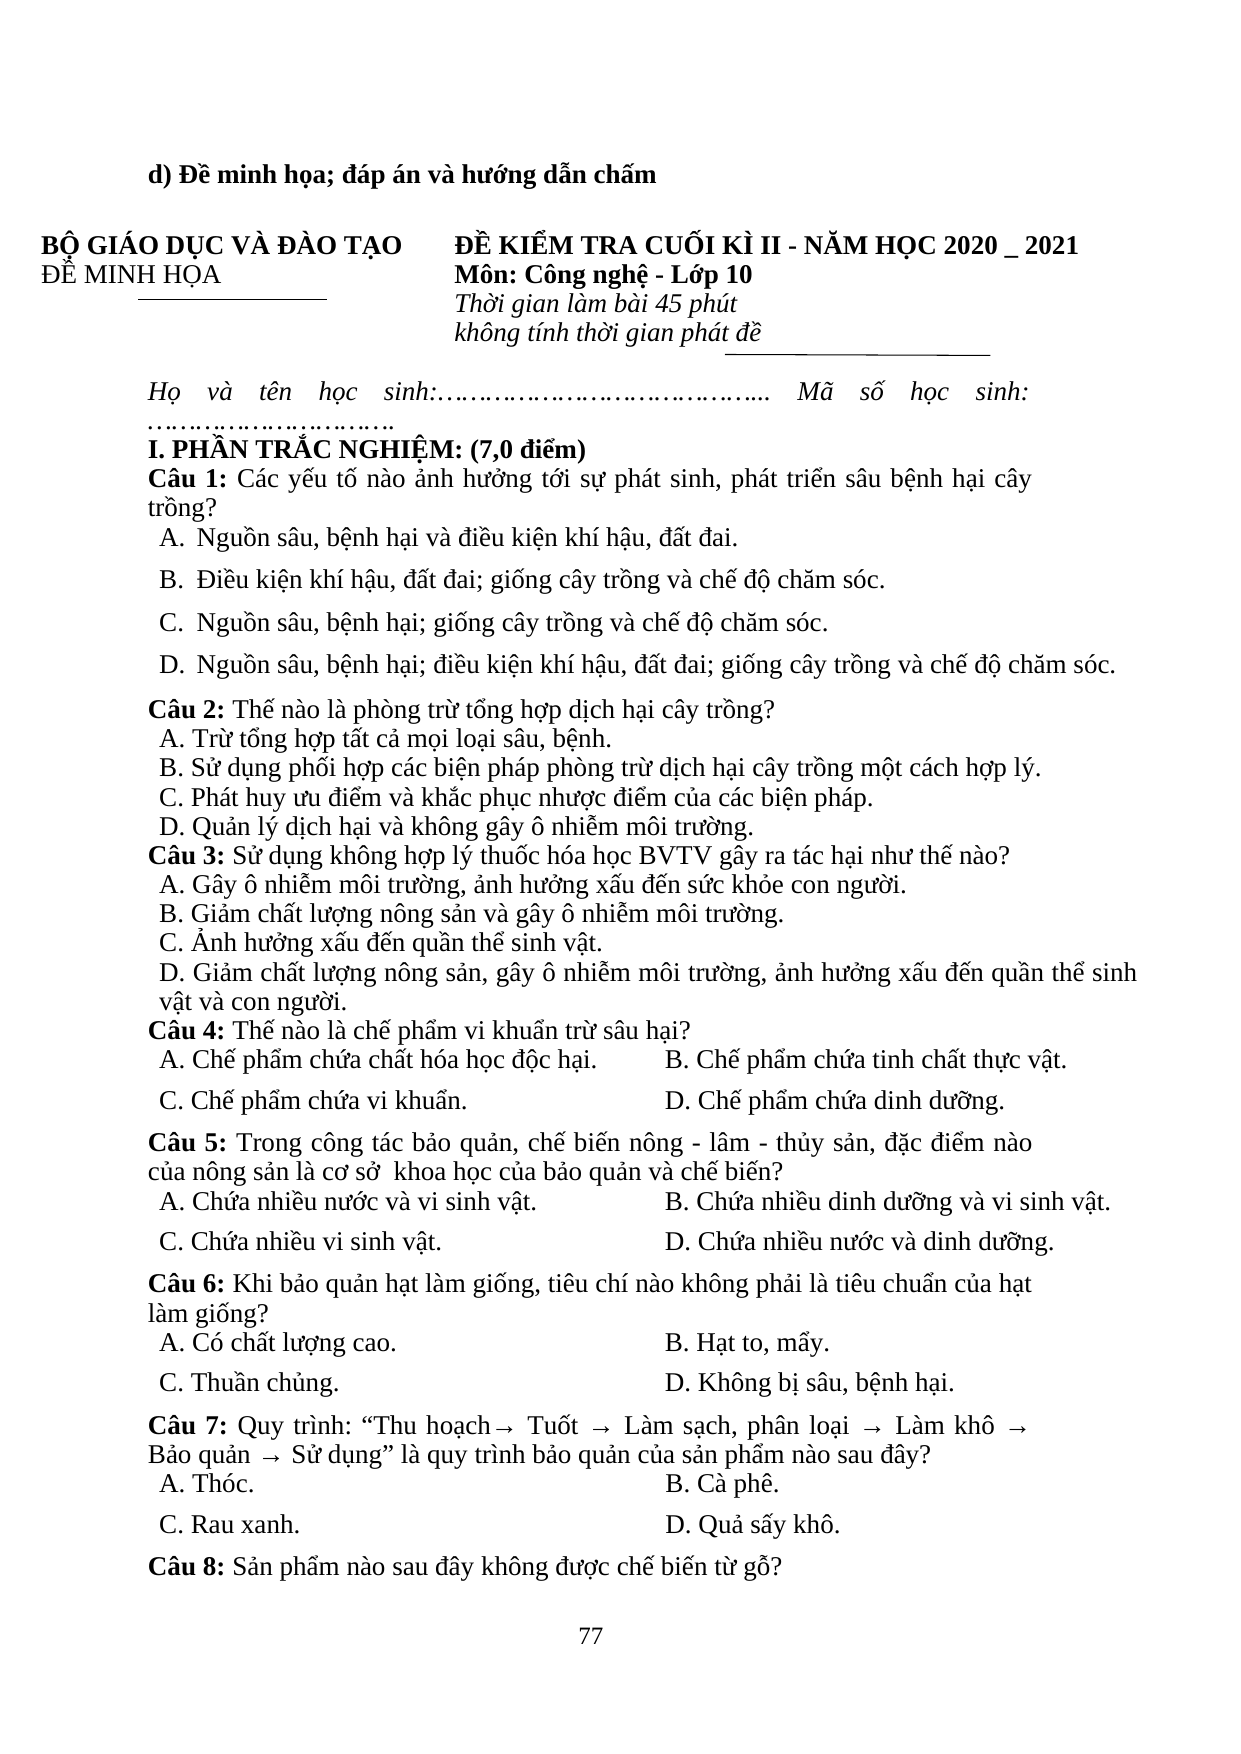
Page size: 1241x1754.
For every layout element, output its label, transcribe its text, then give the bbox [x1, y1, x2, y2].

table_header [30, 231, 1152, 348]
subtitle d) Đề minh họa; đáp án và hướng dẫn chấm [148, 160, 1033, 189]
text Câu 5: Trong công tác bảo quản, chế biến nông - lâm - thủy sản, đặc điểm nào của nông sản là cơ sở khoa học của bảo quản và chế biến? [148, 1128, 1033, 1187]
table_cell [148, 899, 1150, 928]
text I. PHẦN TRẮC NGHIỆM: (7,0 điểm) [148, 435, 1033, 464]
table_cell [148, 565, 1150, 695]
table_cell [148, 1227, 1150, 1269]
text Câu 8: Sản phẩm nào sau đây không được chế biến từ gỗ? [148, 1552, 1033, 1581]
text Câu 1: Các yếu tố nào ảnh hưởng tới sự phát sinh, phát triển sâu bệnh hại cây trồng? [148, 464, 1033, 523]
text Câu 3: Sử dụng không hợp lý thuốc hóa học BVTV gây ra tác hại như thế nào? [148, 841, 1033, 870]
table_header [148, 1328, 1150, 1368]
text Câu 4: Thế nào là chế phẩm vi khuẩn trừ sâu hại? [148, 1016, 1033, 1045]
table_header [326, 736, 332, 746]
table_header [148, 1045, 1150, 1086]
text Câu 2: Thế nào là phòng trừ tổng hợp dịch hại cây trồng? [148, 695, 1033, 724]
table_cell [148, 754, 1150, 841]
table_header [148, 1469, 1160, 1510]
text Câu 6: Khi bảo quản hạt làm giống, tiêu chí nào không phải là tiêu chuẩn của hạt làm giống? [148, 1269, 1033, 1328]
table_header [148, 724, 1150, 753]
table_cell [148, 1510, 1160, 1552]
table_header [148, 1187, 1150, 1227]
text Họ và tên học sinh:…………………………………... Mã số học sinh:…………………………. [148, 377, 1033, 435]
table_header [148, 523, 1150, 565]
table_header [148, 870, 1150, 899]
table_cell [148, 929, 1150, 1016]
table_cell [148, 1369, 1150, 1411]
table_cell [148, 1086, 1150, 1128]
text Câu 7: Quy trình: “Thu hoạch→ Tuốt → Làm sạch, phân loại → Làm khô → Bảo quản → Sử dụng” là quy trình bảo quản của sản phẩm nào sau đây? [148, 1411, 1033, 1469]
